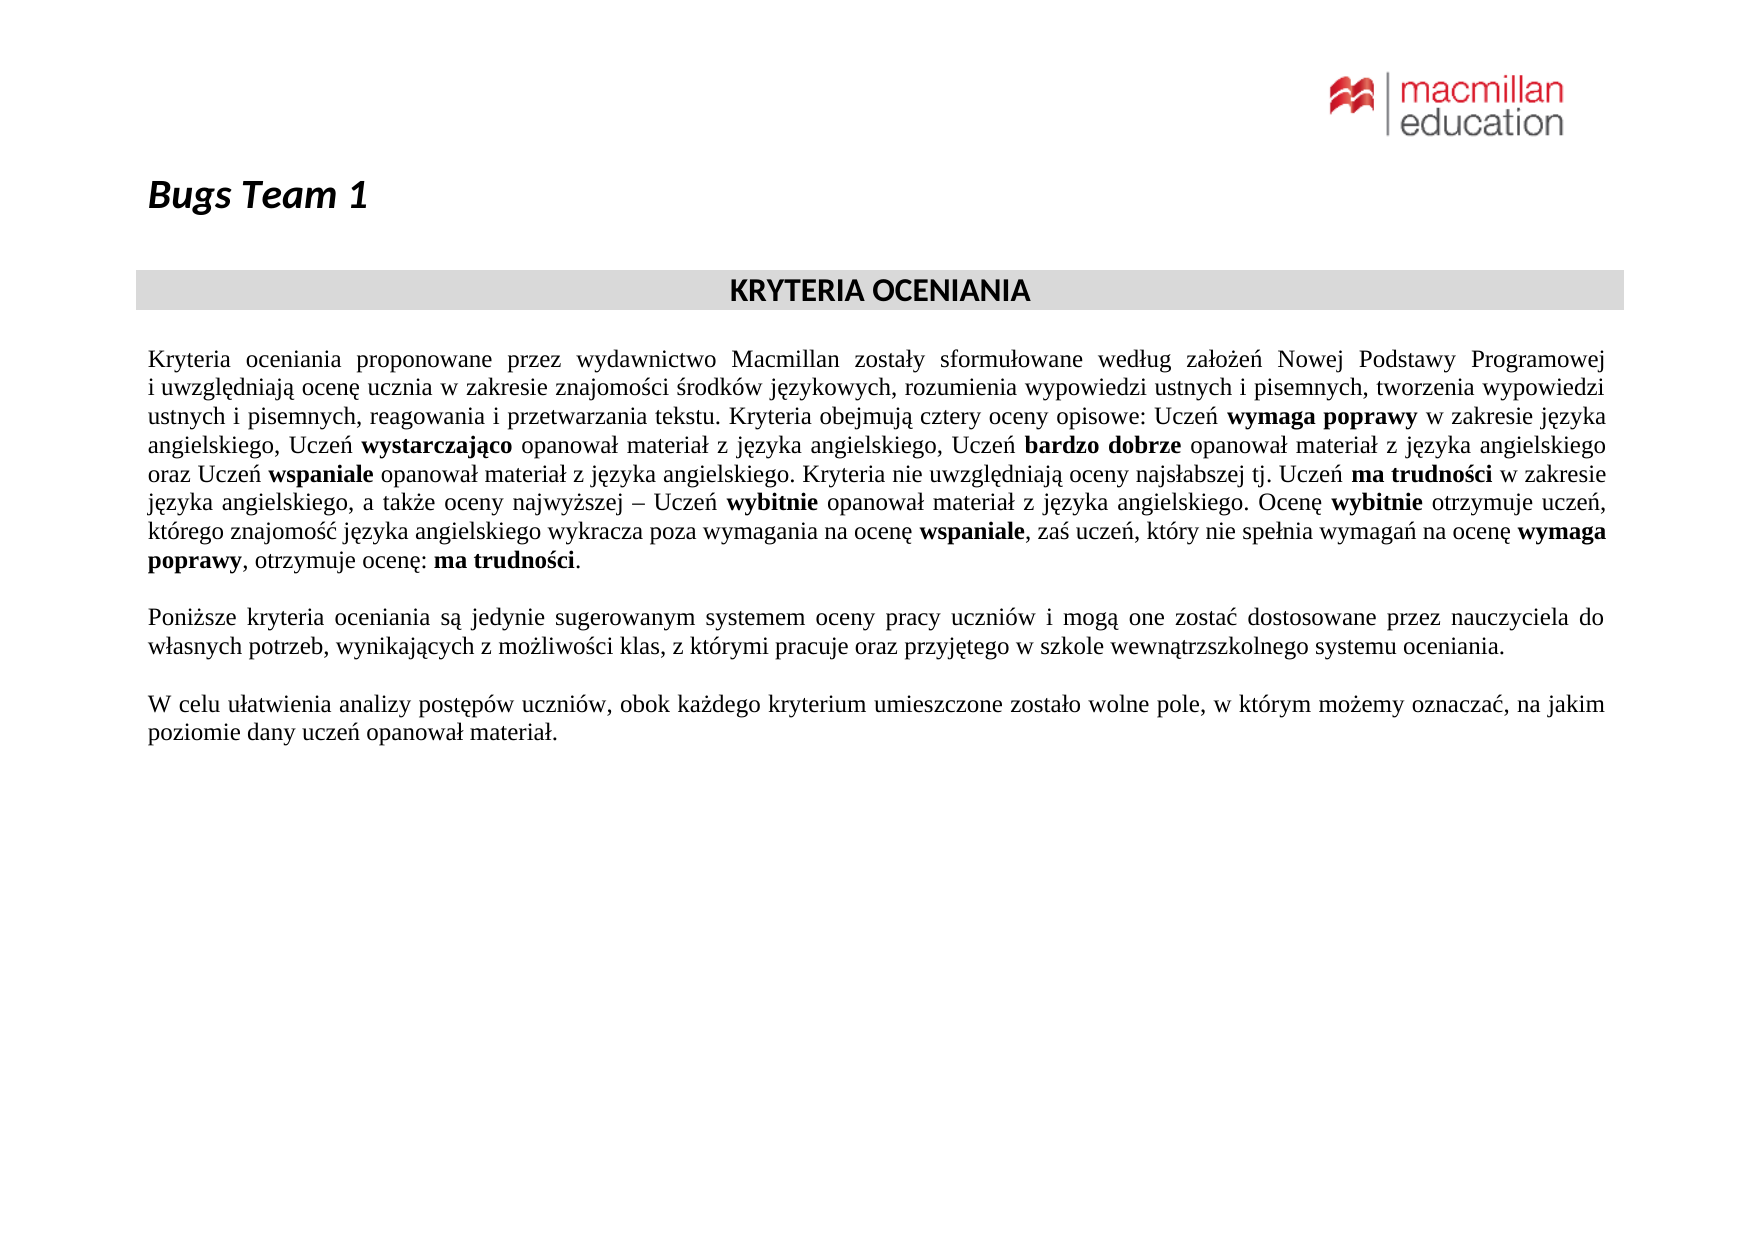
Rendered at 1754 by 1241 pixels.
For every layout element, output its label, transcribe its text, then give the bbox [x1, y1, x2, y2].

text Poniższe kryteria oceniania są jedynie sugerowanym systemem oceny pracy uczniów i mogą one zostać dostosowane przez nauczyciela do własnych potrzeb, wynikających z możliwości klas, z którymi pracuje oraz przyjętego w szkole wewnątrzszkolnego systemu oceniania. [148, 602, 1606, 660]
text Kryteria oceniania proponowane przez wydawnictwo Macmillan zostały sformułowane według założeń Nowej Podstawy Programowej i uwzględniają ocenę ucznia w zakresie znajomości środków językowych, rozumienia wypowiedzi ustnych i pisemnych, tworzenia wypowiedzi ustnych i pisemnych, reagowania i przetwarzania tekstu. Kryteria obejmują cztery oceny opisowe: Uczeń wymaga poprawy w zakresie języka angielskiego, Uczeń wystarczająco opanował materiał z języka angielskiego, Uczeń bardzo dobrze opanował materiał z języka angielskiego oraz Uczeń wspaniale opanował materiał z języka angielskiego. Kryteria nie uwzględniają oceny najsłabszej tj. Uczeń ma trudności w zakresie języka angielskiego, a także oceny najwyższej – Uczeń wybitnie opanował materiał z języka angielskiego. Ocenę wybitnie otrzymuje uczeń, którego znajomość języka angielskiego wykracza poza wymagania na ocenę wspaniale, zaś uczeń, który nie spełnia wymagań na ocenę wymaga poprawy, otrzymuje ocenę: ma trudności. [148, 344, 1606, 574]
text Bugs Team 1 [148, 168, 1606, 219]
table_header KRYTERIA OCENIANIA [136, 270, 1624, 310]
text W celu ułatwienia analizy postępów uczniów, obok każdego kryterium umieszczone zostało wolne pole, w którym możemy oznaczać, na jakim poziomie dany uczeń opanował materiał. [148, 689, 1606, 746]
picture [1301, 44, 1607, 168]
